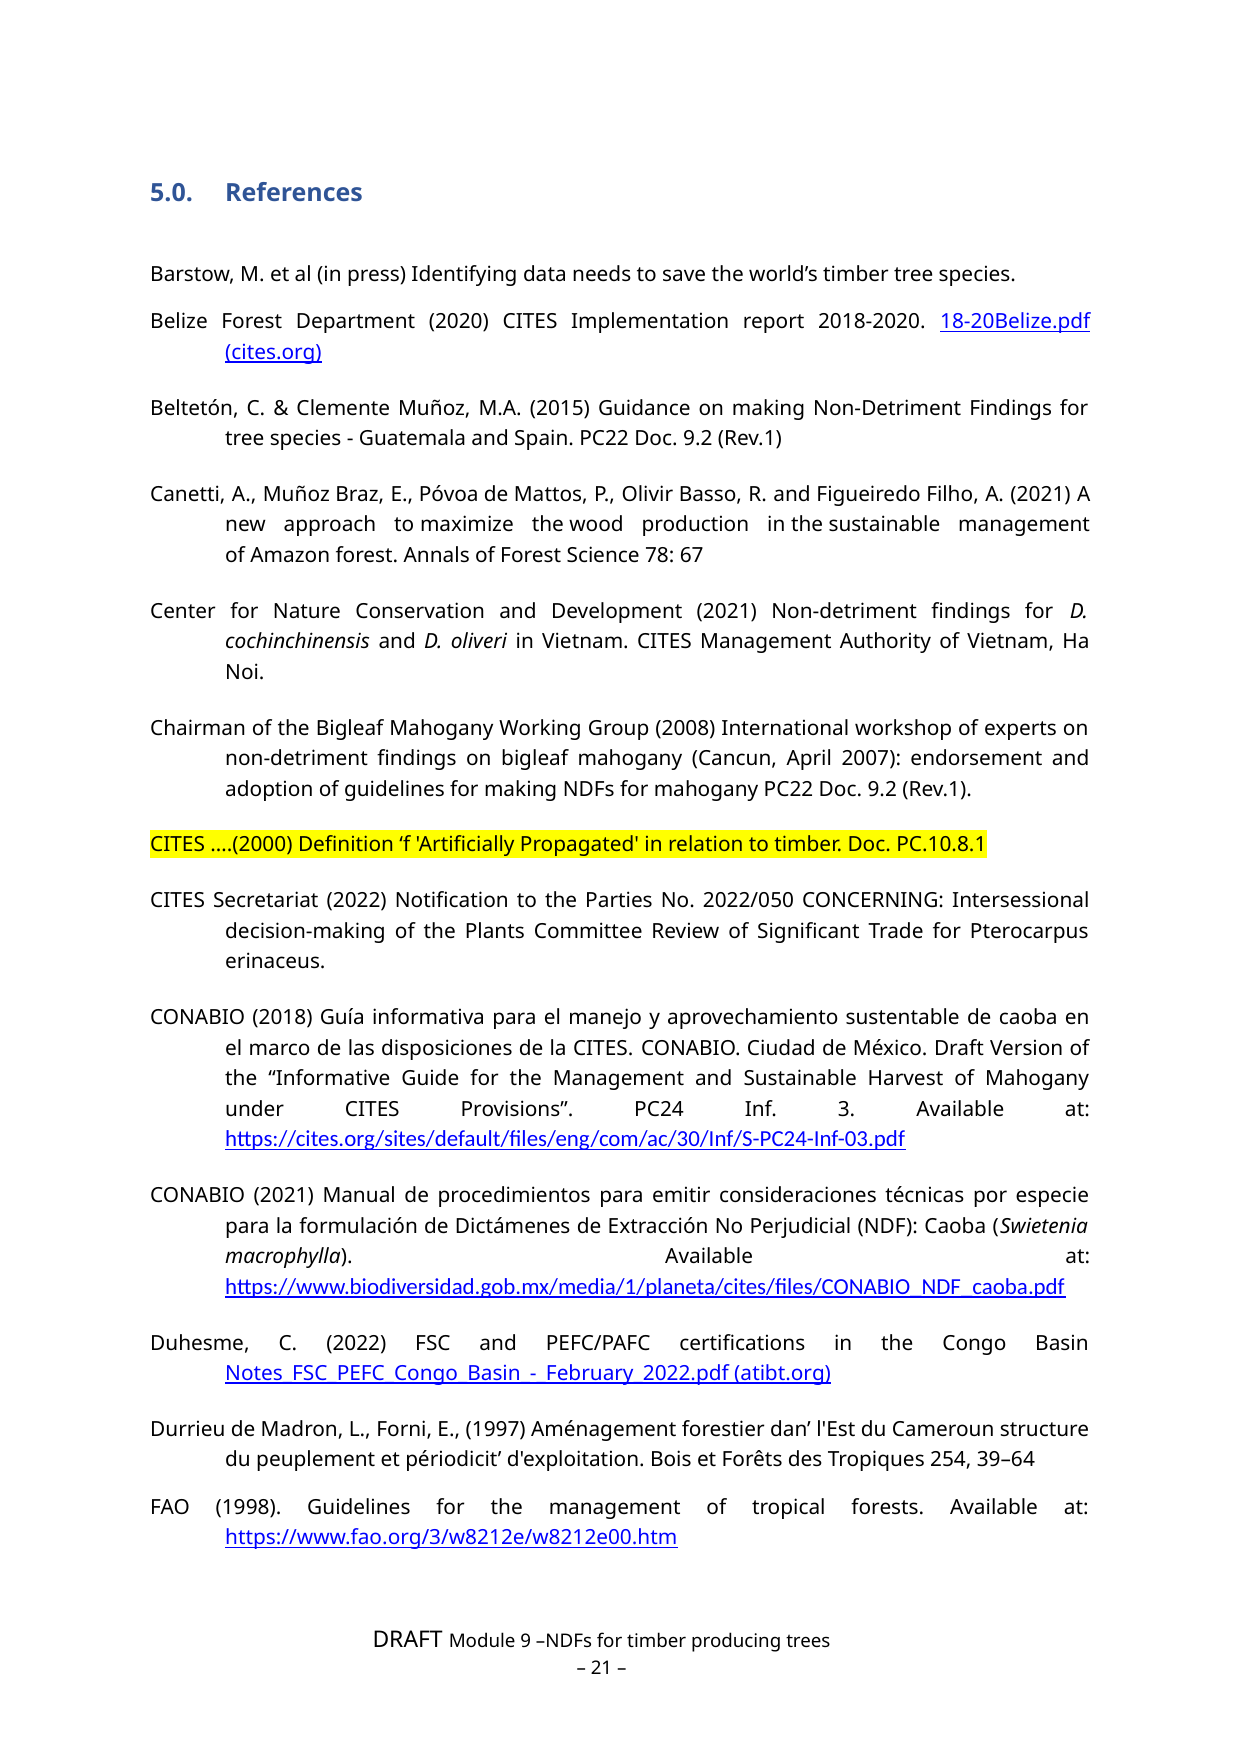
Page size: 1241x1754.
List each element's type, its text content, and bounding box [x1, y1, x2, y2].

text Beltetón, C. & Clemente Muñoz, M.A. (2015) Guidance on making Non-Detriment Findings for tree species - Guatemala and Spain. PC22 Doc. 9.2 (Rev.1) [150, 393, 1090, 452]
text CITES Secretariat (2022) Notification to the Parties No. 2022/050 CONCERNING: Intersessional decision-making of the Plants Committee Review of Significant Trade for Pterocarpus erinaceus. [150, 885, 1090, 975]
text CONABIO (2018) Guía informativa para el manejo y aprovechamiento sustentable de caoba en el marco de las disposiciones de la CITES. CONABIO. Ciudad de México. Draft Version of the “Informative Guide for the Management and Sustainable Harvest of Mahogany under CITES Provisions”. PC24 Inf. 3. Available at: https://cites.org/sites/default/files/eng/com/ac/30/Inf/S-PC24-Inf-03.pdf [150, 1002, 1090, 1153]
text Canetti, A., Muñoz Braz, E., Póvoa de Mattos, P., Olivir Basso, R. and Figueiredo Filho, A. (2021) A new approach to maximize the wood production in the sustainable management of Amazon forest. Annals of Forest Science 78: 67 [150, 479, 1090, 568]
text Chairman of the Bigleaf Mahogany Working Group (2008) International workshop of experts on non-detriment findings on bigleaf mahogany (Cancun, April 2007): endorsement and adoption of guidelines for making NDFs for mahogany PC22 Doc. 9.2 (Rev.1). [150, 713, 1090, 802]
text FAO (1998). Guidelines for the management of tropical forests. Available at: https://www.fao.org/3/w8212e/w8212e00.htm [150, 1492, 1090, 1551]
text Belize Forest Department (2020) CITES Implementation report 2018-2020. 18-20Belize.pdf (cites.org) [150, 306, 1090, 365]
text CONABIO (2021) Manual de procedimientos para emitir consideraciones técnicas por especie para la formulación de Dictámenes de Extracción No Perjudicial (NDF): Caoba (Swietenia macrophylla). Available at: https://www.biodiversidad.gob.mx/media/1/planeta/cites/files/CONABIO_NDF_caoba.pdf [150, 1180, 1090, 1300]
subtitle References [150, 175, 1090, 209]
text Center for Nature Conservation and Development (2021) Non-detriment findings for D. cochinchinensis and D. oliveri in Vietnam. CITES Management Authority of Vietnam, Ha Noi. [150, 596, 1090, 685]
text CITES ….(2000) Definition ‘f 'Artificially Propagated' in relation to timber. Doc. PC.10.8.1 [150, 829, 1090, 858]
text Duhesme, C. (2022) FSC and PEFC/PAFC certifications in the Congo Basin Notes_FSC_PEFC_Congo_Basin_-_February_2022.pdf (atibt.org) [150, 1328, 1090, 1387]
text Barstow, M. et al (in press) Identifying data needs to save the world’s timber tree species. [150, 259, 1090, 287]
text Durrieu de Madron, L., Forni, E., (1997) Aménagement forestier dan’ l'Est du Cameroun structure du peuplement et périodicit’ d'exploitation. Bois et Forêts des Tropiques 254, 39–64 [150, 1414, 1090, 1473]
